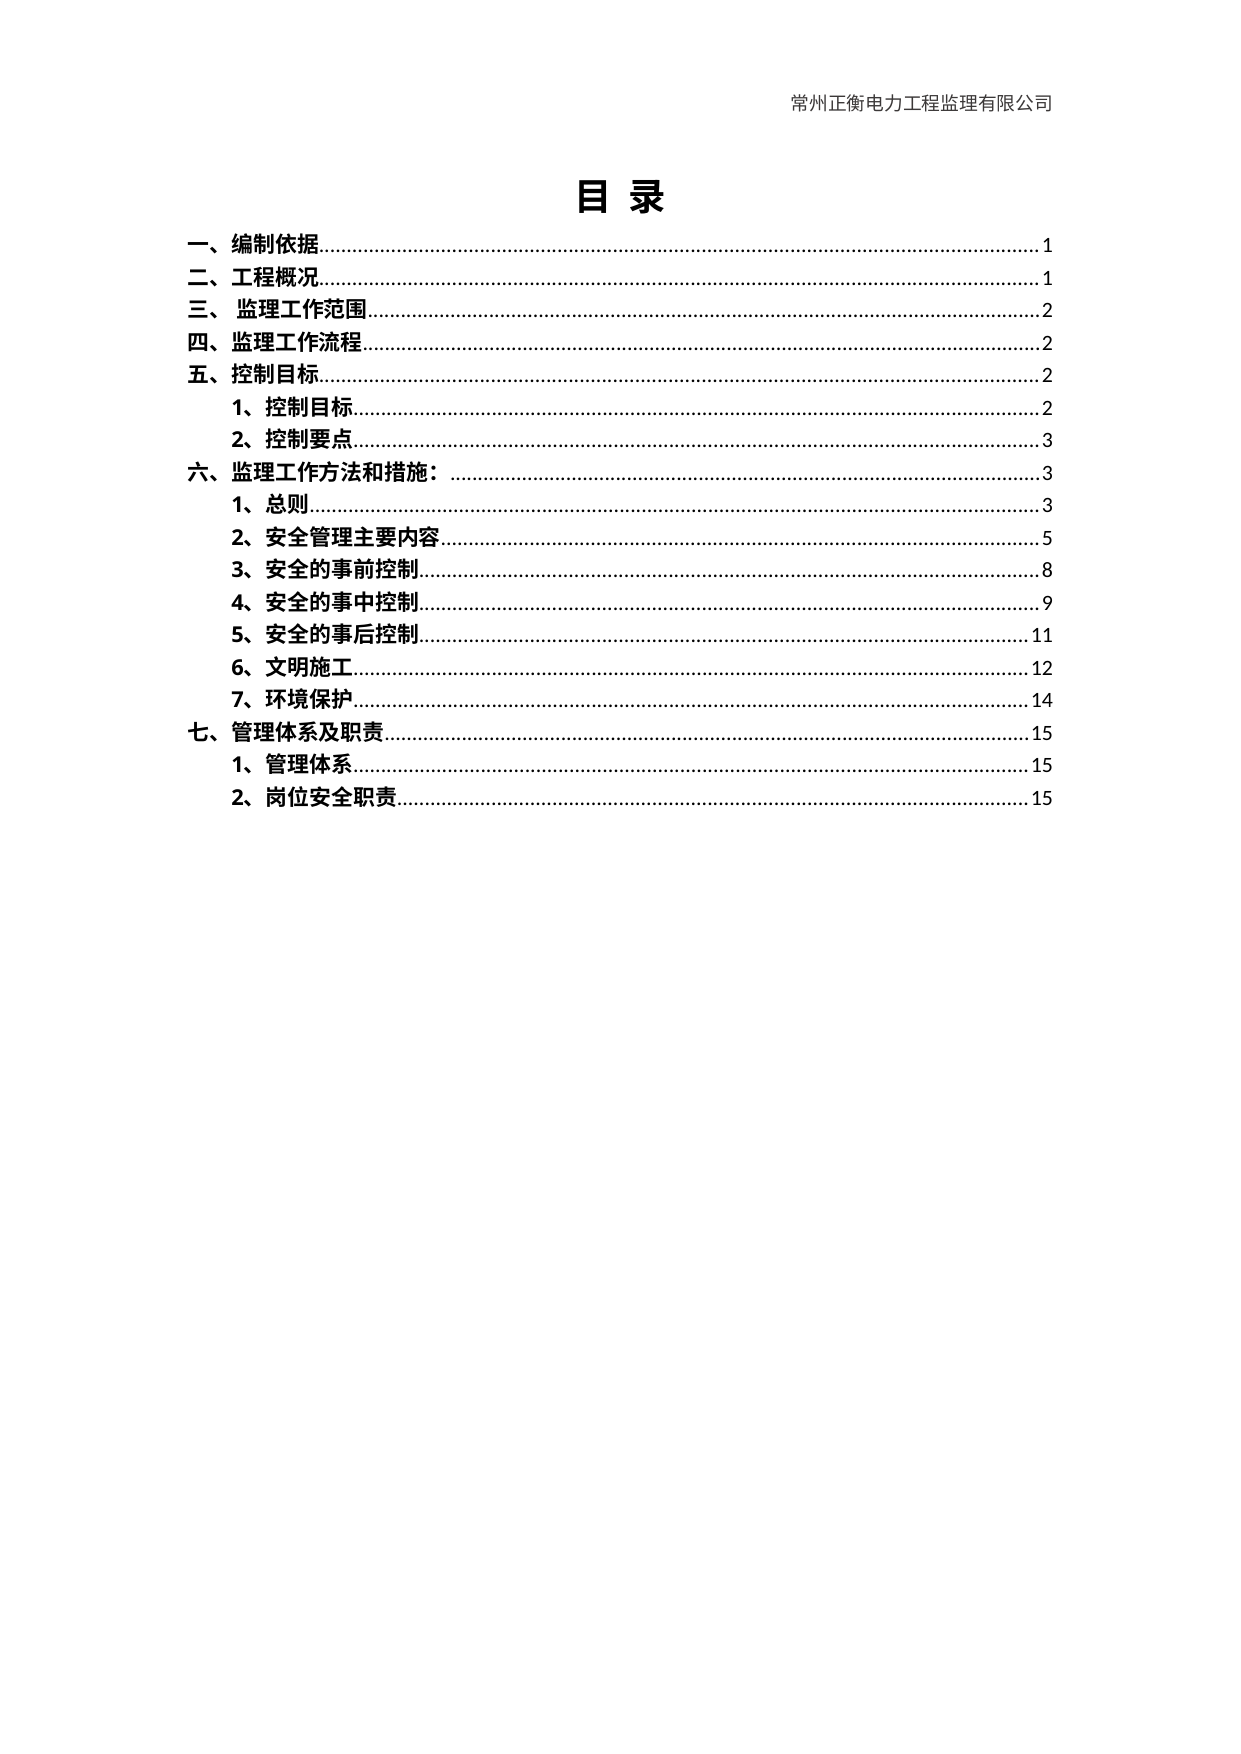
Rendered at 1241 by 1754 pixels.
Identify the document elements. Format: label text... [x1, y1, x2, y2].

text 三、 监理工作范围 2 [187, 292, 1053, 324]
text 4、安全的事中控制 9 [231, 584, 1053, 617]
text 5、安全的事后控制 11 [231, 617, 1053, 649]
text 目 录 [187, 162, 1053, 227]
text 一、编制依据 1 [187, 227, 1053, 259]
text 五、控制目标 2 [187, 357, 1053, 389]
text 七、管理体系及职责 15 [187, 714, 1053, 747]
text 四、监理工作流程 2 [187, 324, 1053, 357]
text 1、管理体系 15 [231, 747, 1053, 779]
text 2、岗位安全职责 15 [231, 779, 1053, 812]
text 六、监理工作方法和措施： 3 [187, 454, 1053, 487]
text 2、安全管理主要内容 5 [231, 519, 1053, 552]
text 二、工程概况 1 [187, 259, 1053, 292]
text 1、控制目标 2 [231, 389, 1053, 422]
text 3、安全的事前控制 8 [231, 552, 1053, 584]
text 7、环境保护 14 [231, 682, 1053, 714]
text 6、文明施工 12 [231, 649, 1053, 682]
text 2、控制要点 3 [231, 422, 1053, 454]
text 1、总则 3 [231, 487, 1053, 519]
